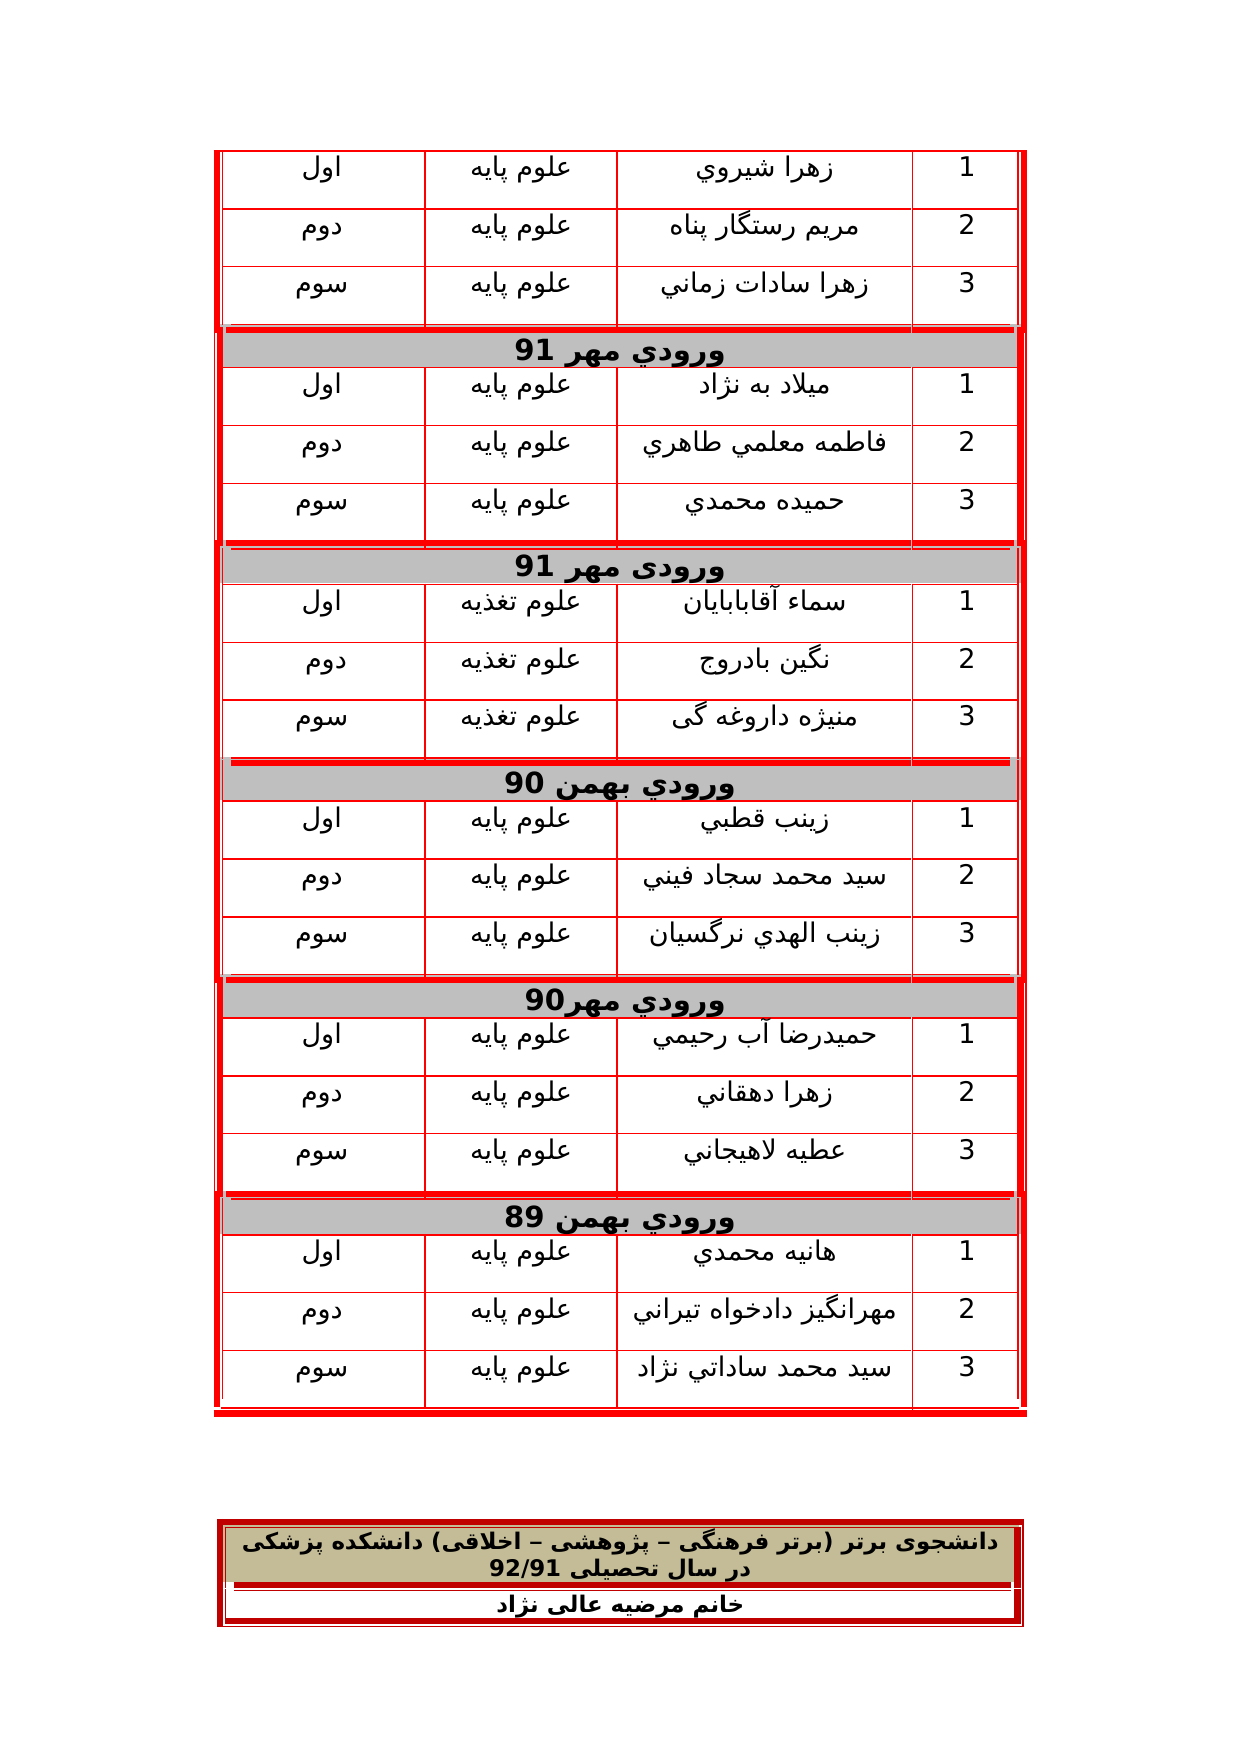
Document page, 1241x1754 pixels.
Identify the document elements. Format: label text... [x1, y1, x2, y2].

table_cell عطيه لاهيجاني [618, 1133, 912, 1191]
table_cell مريم رستگار پناه [618, 208, 912, 266]
table_cell 3 [913, 1350, 1021, 1407]
table_cell سوم [220, 1350, 424, 1407]
table_cell علوم پايه [426, 152, 616, 208]
table_cell علوم پايه [426, 1134, 616, 1191]
table_cell 3 [913, 1134, 1017, 1191]
table_cell 3 [913, 267, 1017, 323]
table_cell علوم پايه [426, 1236, 616, 1292]
table_cell زهرا شيروي [618, 152, 912, 208]
table_cell سماء آقابابایان [618, 584, 912, 641]
table_cell علوم پايه [426, 267, 616, 323]
table_cell نگین بادروج [618, 641, 912, 699]
table_cell علوم پايه [426, 918, 616, 974]
table_cell ورودي بهمن 90 [220, 757, 1021, 800]
table_cell ورودي بهمن 89 [220, 1191, 1021, 1234]
table_cell اول [223, 1236, 424, 1292]
table_cell علوم پايه [426, 860, 616, 916]
table_cell 1 [913, 1236, 1017, 1292]
table_cell منیژه داروغه گی [618, 699, 912, 757]
table_cell اول [223, 368, 424, 424]
table_cell زينب قطبي [618, 800, 912, 858]
table_cell سيد محمد ساداتي نژاد [618, 1350, 912, 1407]
table_cell دوم [223, 426, 424, 482]
table_header دانشجوی برتر (برتر فرهنگی – پژوهشی – اخلاقی) دانشکده پزشکی در سال تحصیلی 92/91 [226, 1528, 1014, 1582]
table_cell 1 [913, 585, 1017, 641]
table_cell 1 [913, 152, 1017, 208]
table_cell 2 [913, 643, 1017, 699]
table_cell فاطمه معلمي طاهري [618, 425, 912, 482]
table_cell مهرانگيز دادخواه تيراني [618, 1292, 912, 1349]
table_cell اول [223, 802, 424, 858]
table_cell علوم پايه [426, 1077, 616, 1133]
table_cell 2 [913, 1077, 1017, 1133]
table_cell اول [223, 1019, 424, 1075]
table_cell 1 [913, 802, 1017, 858]
table_cell اول [223, 152, 424, 208]
table_cell دوم [223, 1293, 424, 1349]
table_cell ورودي مهر90 [220, 974, 1021, 1017]
table_cell سوم [223, 1134, 424, 1191]
table_cell اول [223, 585, 424, 641]
table_cell 2 [913, 1293, 1017, 1349]
table_cell سوم [223, 267, 424, 323]
table_cell دوم [223, 210, 424, 266]
table_cell سوم [223, 701, 424, 757]
table_cell ورودی مهر 91 [220, 540, 1021, 583]
table_cell علوم پايه [426, 484, 616, 540]
table_cell علوم پايه [426, 1293, 616, 1349]
table_cell زينب الهدي نرگسيان [618, 916, 912, 974]
table_cell ميلاد به نژاد [618, 367, 912, 424]
table_cell علوم تغذیه [426, 585, 616, 641]
table_cell ورودي مهر 91 [220, 324, 1021, 367]
table_cell دوم [223, 643, 424, 699]
table_cell علوم تغذیه [426, 701, 616, 757]
table_cell 3 [913, 701, 1017, 757]
table_cell زهرا سادات زماني [618, 266, 912, 323]
table_cell علوم پايه [426, 802, 616, 858]
table_cell سوم [223, 918, 424, 974]
table_cell 3 [913, 484, 1017, 540]
table_cell 3 [913, 918, 1017, 974]
table_cell حميدرضا آب رحيمي [618, 1017, 912, 1075]
table_cell 2 [913, 426, 1017, 482]
table_cell زهرا دهقاني [618, 1075, 912, 1133]
table_cell سيد محمد سجاد فيني [618, 858, 912, 916]
table_cell علوم پايه [426, 210, 616, 266]
table_cell هانيه محمدي [618, 1234, 912, 1292]
table_cell 2 [913, 860, 1017, 916]
table_cell علوم پايه [426, 1019, 616, 1075]
table_cell علوم تغذیه [426, 643, 616, 699]
table_cell علوم پايه [426, 368, 616, 424]
table_cell 1 [913, 368, 1017, 424]
table_cell علوم پايه [426, 1351, 616, 1407]
table_cell خانم مرضیه عالی نژاد [223, 1582, 1019, 1618]
table_cell سوم [223, 484, 424, 540]
table_cell دوم [223, 1077, 424, 1133]
table_cell حميده محمدي [618, 483, 912, 540]
table_cell علوم پايه [426, 426, 616, 482]
table_cell 2 [913, 210, 1017, 266]
table_cell دوم [223, 860, 424, 916]
table_cell 1 [913, 1019, 1017, 1075]
